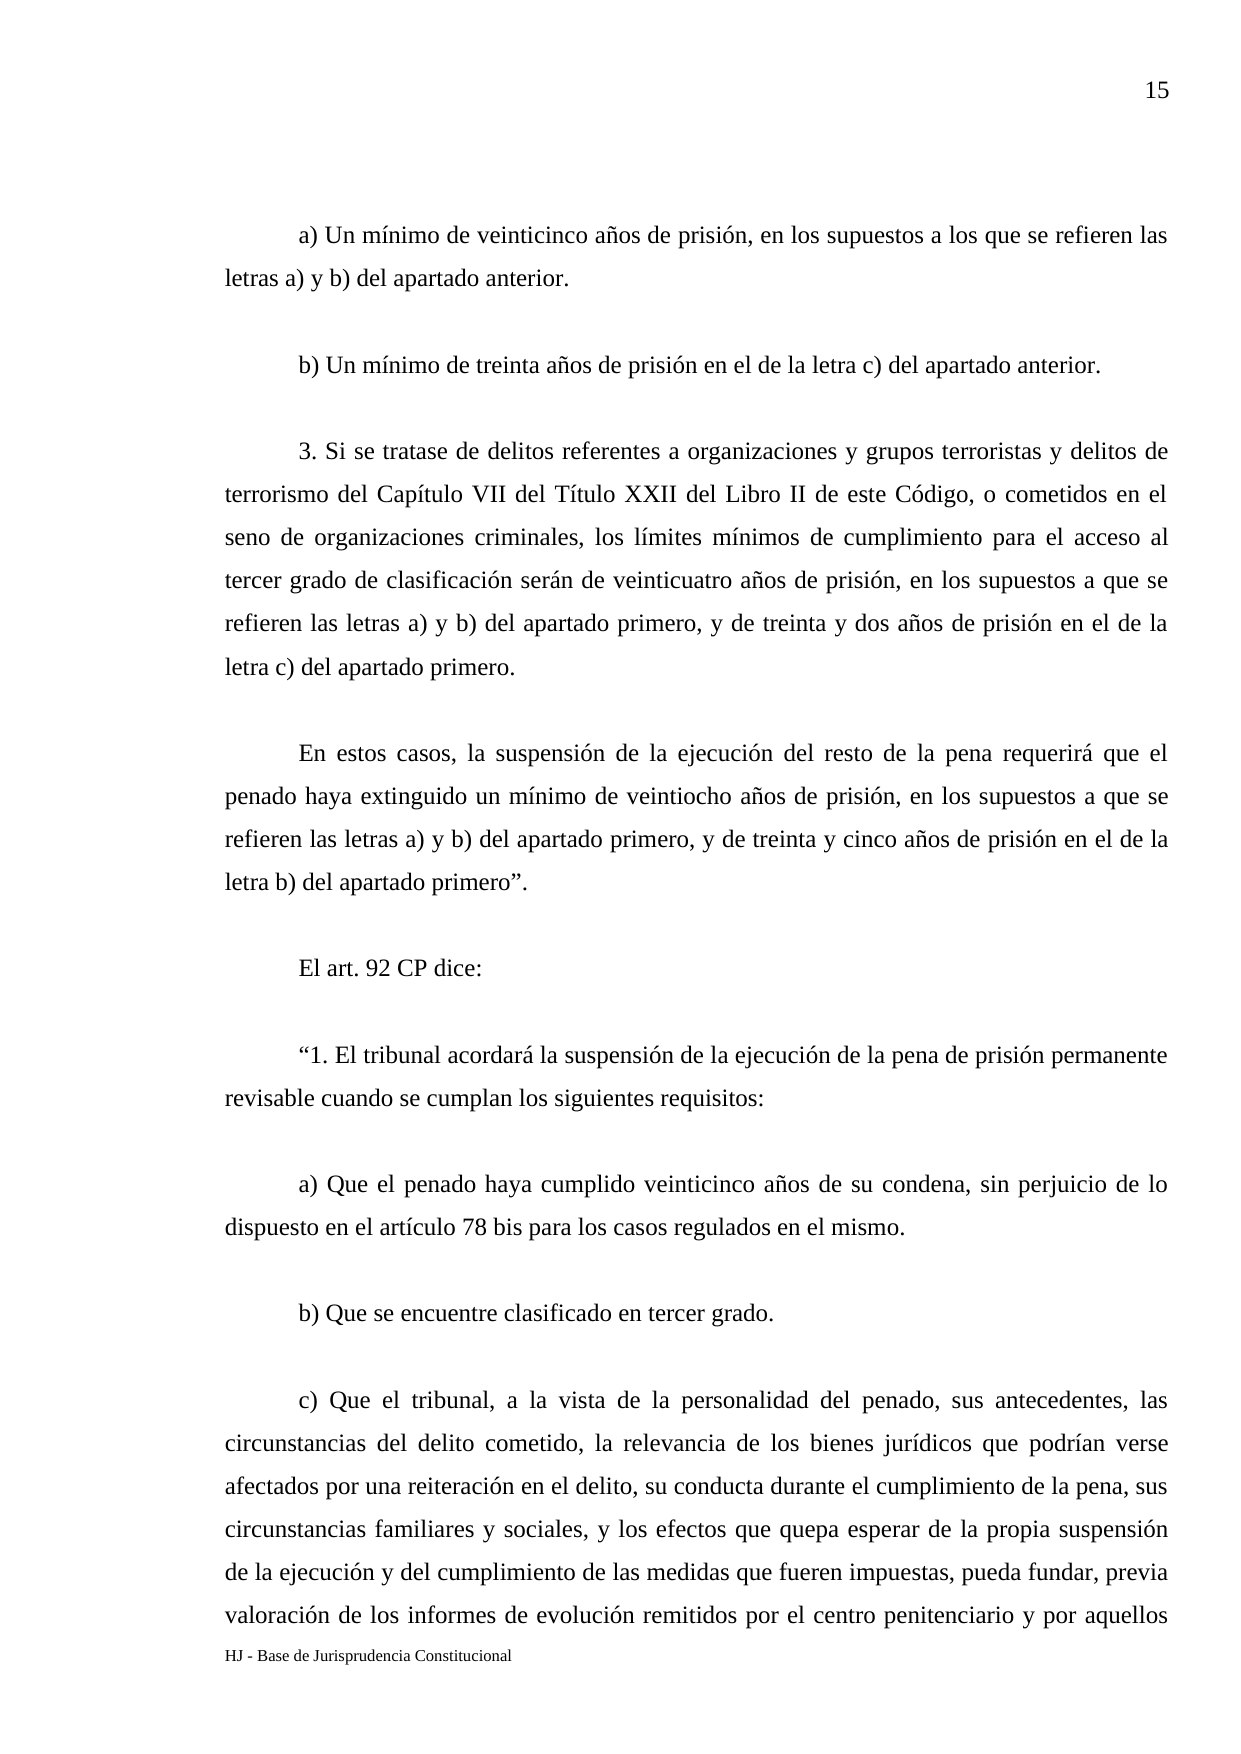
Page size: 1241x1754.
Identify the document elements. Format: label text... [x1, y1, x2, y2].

text a) Que el penado haya cumplido veinticinco años de su condena, sin perjuicio de lo dispuesto en el artículo 78 bis para los casos regulados en el mismo. [224, 1169, 1169, 1241]
text El art. 92 CP dice: [224, 953, 1169, 982]
text a) Un mínimo de veinticinco años de prisión, en los supuestos a los que se refieren las letras a) y b) del apartado anterior. [224, 220, 1169, 292]
text “1. El tribunal acordará la suspensión de la ejecución de la pena de prisión permanente revisable cuando se cumplan los siguientes requisitos: [224, 1040, 1169, 1112]
text 3. Si se tratase de delitos referentes a organizaciones y grupos terroristas y delitos de terrorismo del Capítulo VII del Título XXII del Libro II de este Código, o cometidos en el seno de organizaciones criminales, los límites mínimos de cumplimiento para el acceso al tercer grado de clasificación serán de veinticuatro años de prisión, en los supuestos a que se refieren las letras a) y b) del apartado primero, y de treinta y dos años de prisión en el de la letra c) del apartado primero. [224, 436, 1169, 680]
text b) Que se encuentre clasificado en tercer grado. [224, 1298, 1169, 1327]
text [224, 1385, 1169, 1629]
text En estos casos, la suspensión de la ejecución del resto de la pena requerirá que el penado haya extinguido un mínimo de veintiocho años de prisión, en los supuestos a que se refieren las letras a) y b) del apartado primero, y de treinta y cinco años de prisión en el de la letra b) del apartado primero”. [224, 738, 1169, 896]
text b) Un mínimo de treinta años de prisión en el de la letra c) del apartado anterior. [224, 350, 1169, 378]
